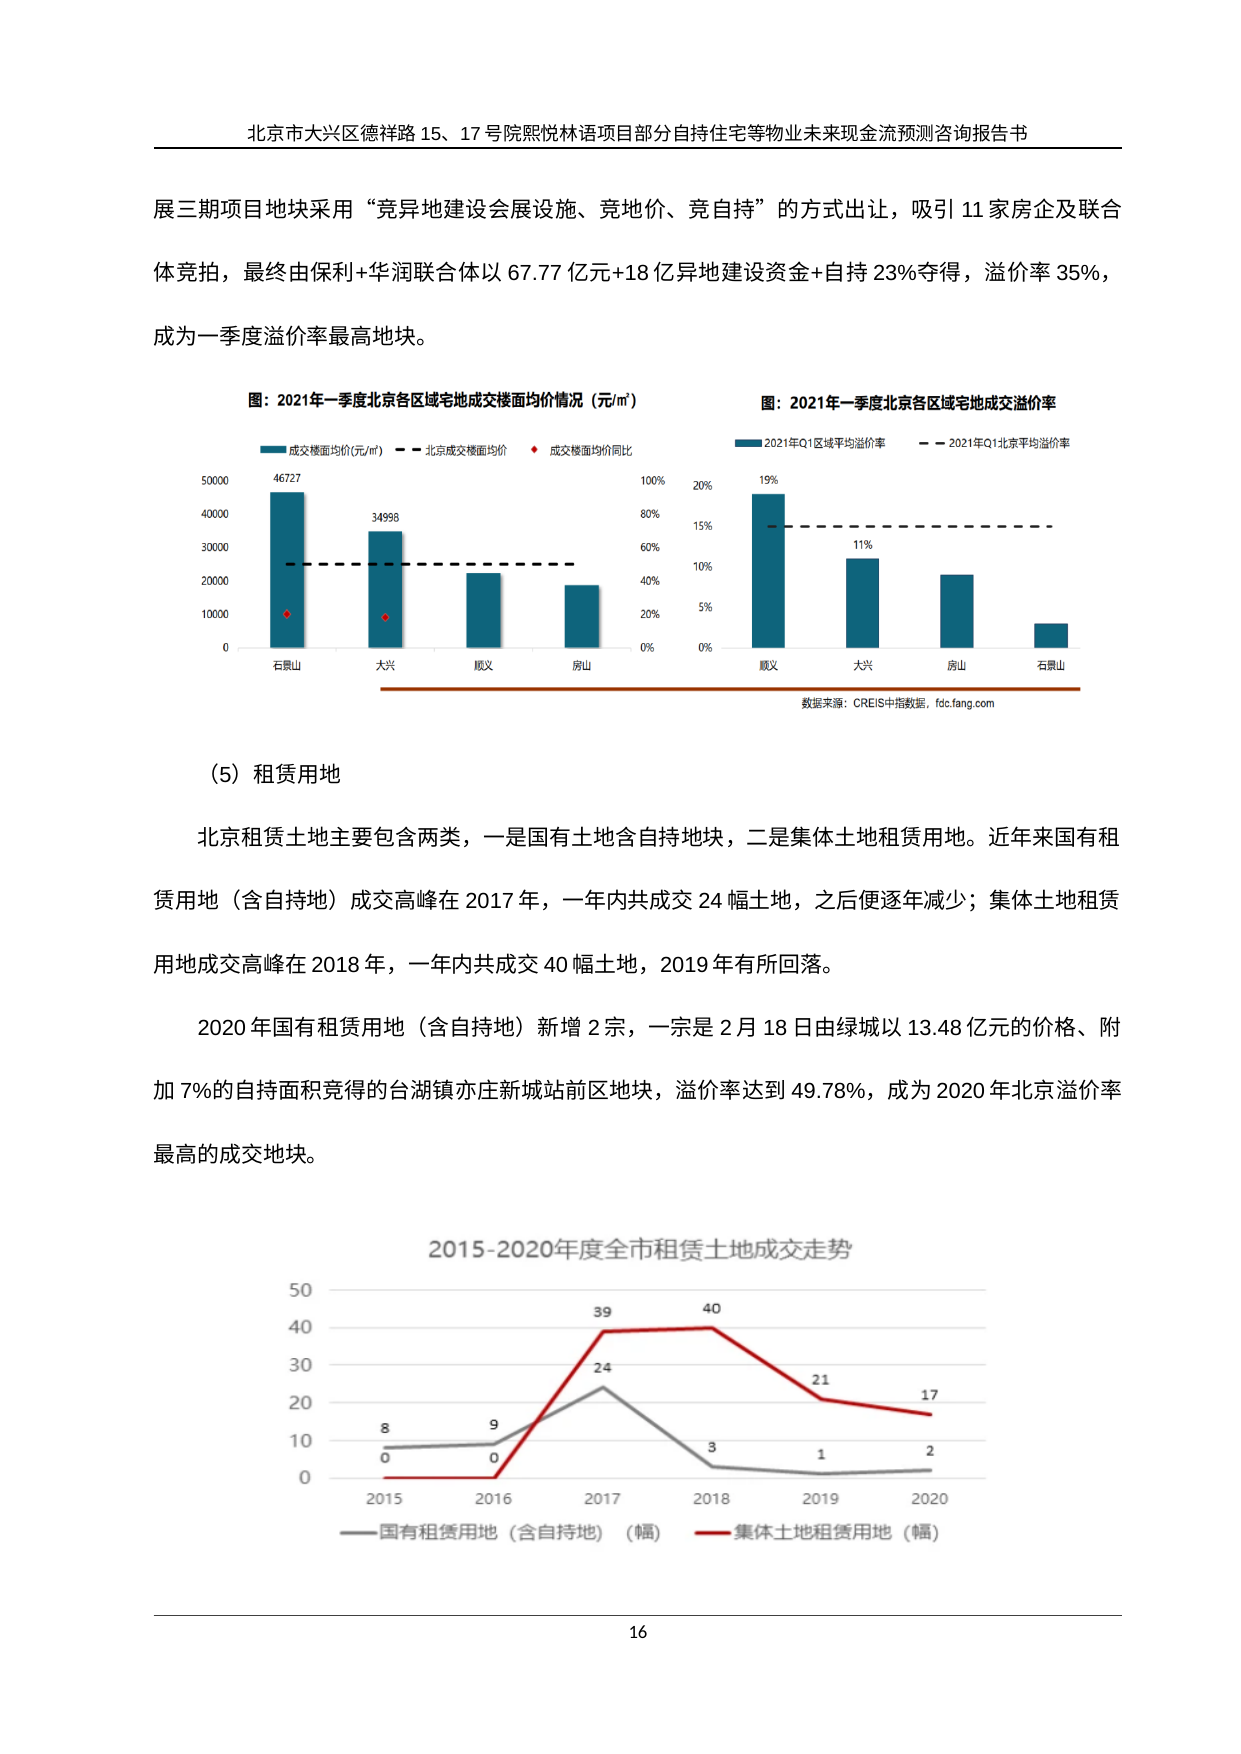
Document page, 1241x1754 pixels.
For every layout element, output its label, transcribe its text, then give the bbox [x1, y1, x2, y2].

picture [195, 382, 1081, 714]
picture [266, 1200, 1010, 1567]
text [153, 192, 1122, 350]
text （5）租赁用地 [153, 757, 1122, 788]
text 2020年国有租赁用地（含自持地）新增2宗，一宗是2月18日由绿城以13.48亿元的价格、附加7%的自持面积竞得的台湖镇亦庄新城站前区地块，溢价率达到49.78%，成为2020年北京溢价率最高的成交地块。 [153, 1010, 1122, 1168]
text 北京租赁土地主要包含两类，一是国有土地含自持地块，二是集体土地租赁用地。近年来国有租赁用地（含自持地）成交高峰在2017年，一年内共成交24幅土地，之后便逐年减少；集体土地租赁用地成交高峰在2018年，一年内共成交40幅土地，2019年有所回落。 [153, 820, 1122, 978]
